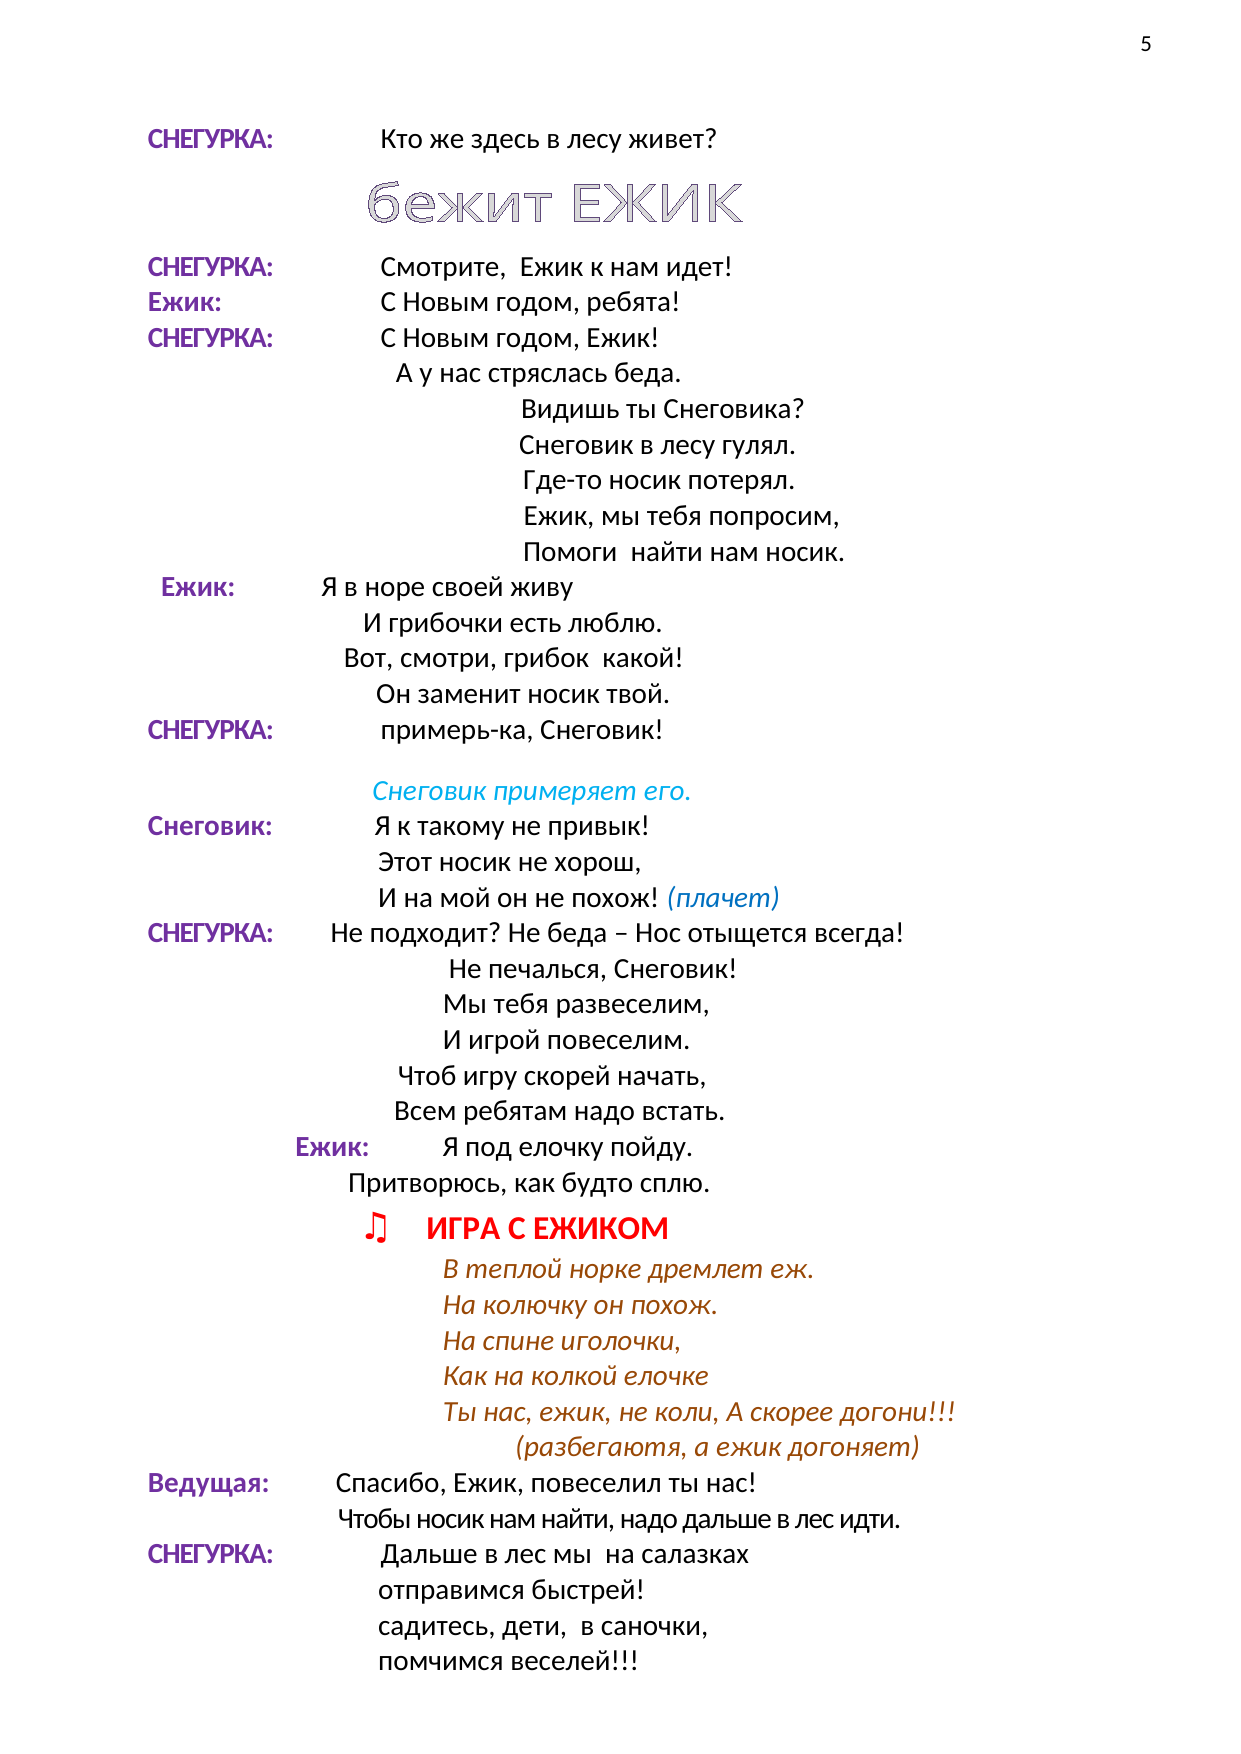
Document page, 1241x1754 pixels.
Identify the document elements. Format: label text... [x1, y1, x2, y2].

text Всем ребятам надо встать. [295, 1092, 1152, 1128]
text Где-то носик потерял. [516, 461, 1152, 497]
text Ежик: Я под елочку пойду. [295, 1128, 1152, 1164]
text Этот носик не хорош, [148, 843, 1152, 879]
text СНЕГУРКА: Смотрите, Ежик к нам идет! [148, 248, 1152, 283]
text Снеговик: Я к такому не привык! [148, 807, 1152, 843]
text Видишь ты Снеговика? [148, 390, 1152, 426]
text И игрой повеселим. [443, 1021, 1152, 1057]
text Ты нас, ежик, не коли, А скорее догони!!! [443, 1393, 1152, 1428]
text СНЕГУРКА: Кто же здесь в лесу живет? [148, 121, 1152, 156]
text Чтоб игру скорей начать, [148, 1057, 1152, 1092]
text На колючку он похож. [443, 1286, 1152, 1322]
text А у нас стряслась беда. [148, 354, 1152, 390]
text И грибочки есть люблю. [148, 604, 1152, 639]
text СНЕГУРКА: Не подходит? Не беда – Нос отыщется всегда! Не печалься, Снеговик! [148, 914, 1152, 986]
text Вот, смотри, грибок какой! [148, 639, 1152, 675]
text СНЕГУРКА: Дальше в лес мы на салазках отправимся быстрей! садитесь, дети, в саночки, помчимся веселей!!! [148, 1535, 1152, 1678]
text Ежик: С Новым годом, ребята! [148, 283, 1152, 319]
text Снеговик примеряет его. [148, 772, 1152, 807]
text В теплой норке дремлет еж. [443, 1250, 1152, 1286]
text Мы тебя развеселим, [443, 986, 1152, 1021]
text На спине иголочки, Как на колкой елочке [443, 1322, 1152, 1393]
text СНЕГУРКА: С Новым годом, Ежик! [148, 319, 1152, 354]
text ♫ ИГРА С ЕЖИКОМ [148, 1199, 1152, 1250]
text Он заменит носик твой. [148, 675, 1152, 711]
text И на мой он не похож! (плачет) [148, 879, 1152, 914]
text Ведущая: Спасибо, Ежик, повеселил ты нас! [148, 1464, 1152, 1500]
text Чтобы носик нам найти, надо дальше в лес идти. [148, 1500, 1152, 1535]
text Ежик: Я в норе своей живу [148, 568, 1152, 604]
text Помоги найти нам носик. [148, 533, 1152, 568]
text Ежик, мы тебя попросим, [295, 497, 1152, 533]
text Притворюсь, как будто сплю. [295, 1164, 1152, 1199]
text СНЕГУРКА: примерь-ка, Снеговик! [148, 711, 1152, 746]
text (разбегаютя, а ежик догоняет) [443, 1428, 1152, 1464]
text Снеговик в лесу гулял. [295, 426, 1152, 461]
